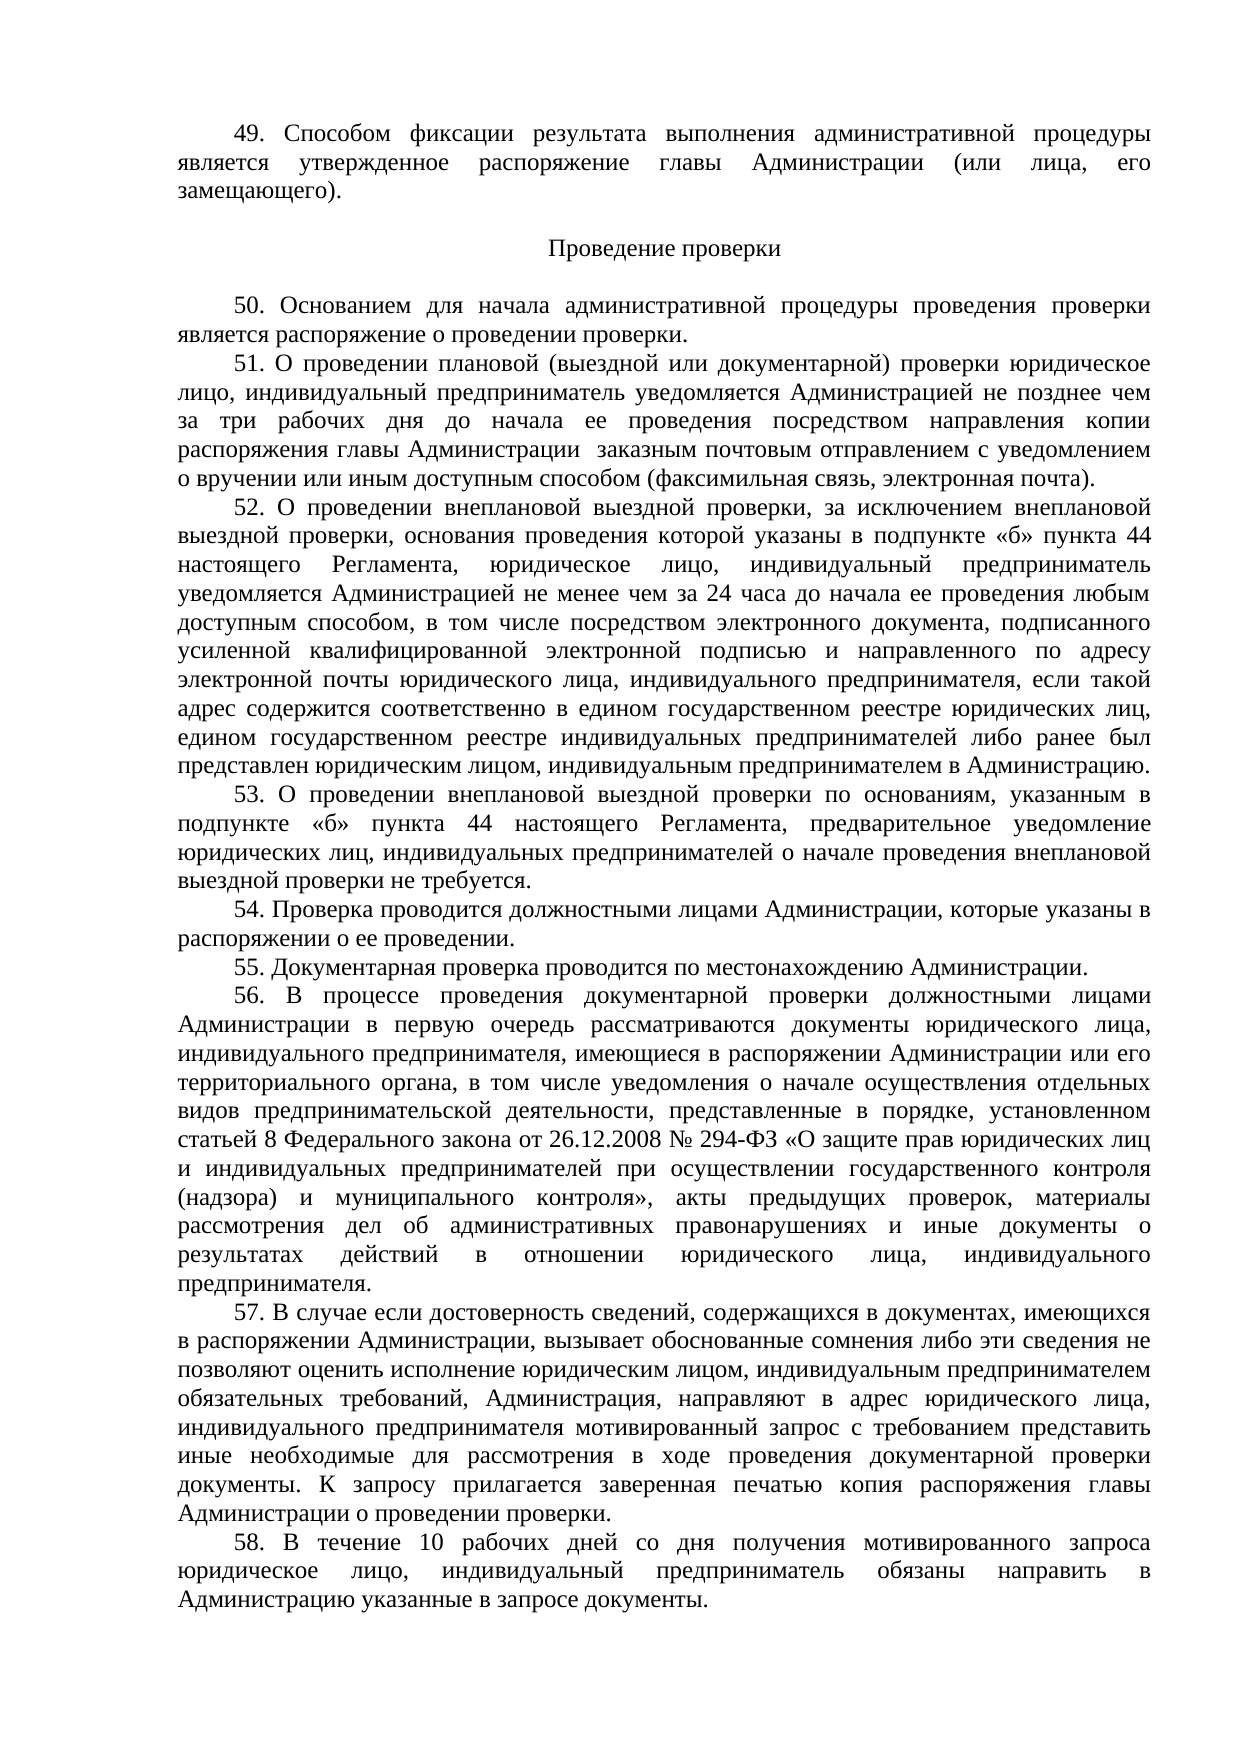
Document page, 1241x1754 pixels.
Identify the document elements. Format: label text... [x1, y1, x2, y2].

text 57. В случае если достоверность сведений, содержащихся в документах, имеющихся в распоряжении Администрации, вызывает обоснованные сомнения либо эти сведения не позволяют оценить исполнение юридическим лицом, индивидуальным предпринимателем обязательных требований, Администрация, направляют в адрес юридического лица, индивидуального предпринимателя мотивированный запрос с требованием представить иные необходимые для рассмотрения в ходе проведения документарной проверки документы. К запросу прилагается заверенная печатью копия распоряжения главы Администрации о проведении проверки. [177, 1297, 1152, 1527]
text 54. Проверка проводится должностными лицами Администрации, которые указаны в распоряжении о ее проведении. [177, 894, 1152, 952]
text 50. Основанием для начала административной процедуры проведения проверки является распоряжение о проведении проверки. [177, 291, 1152, 348]
text 51. О проведении плановой (выездной или документарной) проверки юридическое лицо, индивидуальный предприниматель уведомляется Администрацией не позднее чем за три рабочих дня до начала ее проведения посредством направления копии распоряжения главы Администрации заказным почтовым отправлением с уведомлением о вручении или иным доступным способом (факсимильная связь, электронная почта). [177, 348, 1152, 492]
text 49. Способом фиксации результата выполнения административной процедуры является утвержденное распоряжение главы Администрации (или лица, его замещающего). [177, 118, 1152, 204]
title Проведение проверки [177, 233, 1152, 262]
text 52. О проведении внеплановой выездной проверки, за исключением внеплановой выездной проверки, основания проведения которой указаны в подпункте «б» пункта 44 настоящего Регламента, юридическое лицо, индивидуальный предприниматель уведомляется Администрацией не менее чем за 24 часа до начала ее проведения любым доступным способом, в том числе посредством электронного документа, подписанного усиленной квалифицированной электронной подписью и направленного по адресу электронной почты юридического лица, индивидуального предпринимателя, если такой адрес содержится соответственно в едином государственном реестре юридических лиц, едином государственном реестре индивидуальных предпринимателей либо ранее был представлен юридическим лицом, индивидуальным предпринимателем в Администрацию. [177, 492, 1152, 779]
text 55. Документарная проверка проводится по местонахождению Администрации. [177, 952, 1152, 981]
text 58. В течение 10 рабочих дней со дня получения мотивированного запроса юридическое лицо, индивидуальный предприниматель обязаны направить в Администрацию указанные в запросе документы. [177, 1527, 1152, 1613]
text 53. О проведении внеплановой выездной проверки по основаниям, указанным в подпункте «б» пункта 44 настоящего Регламента, предварительное уведомление юридических лиц, индивидуальных предпринимателей о начале проведения внеплановой выездной проверки не требуется. [177, 779, 1152, 894]
text 56. В процессе проведения документарной проверки должностными лицами Администрации в первую очередь рассматриваются документы юридического лица, индивидуального предпринимателя, имеющиеся в распоряжении Администрации или его территориального органа, в том числе уведомления о начале осуществления отдельных видов предпринимательской деятельности, представленные в порядке, установленном статьей 8 Федерального закона от 26.12.2008 № 294-ФЗ «О защите прав юридических лиц и индивидуальных предпринимателей при осуществлении государственного контроля (надзора) и муниципального контроля», акты предыдущих проверок, материалы рассмотрения дел об административных правонарушениях и иные документы о результатах действий в отношении юридического лица, индивидуального предпринимателя. [177, 981, 1152, 1297]
